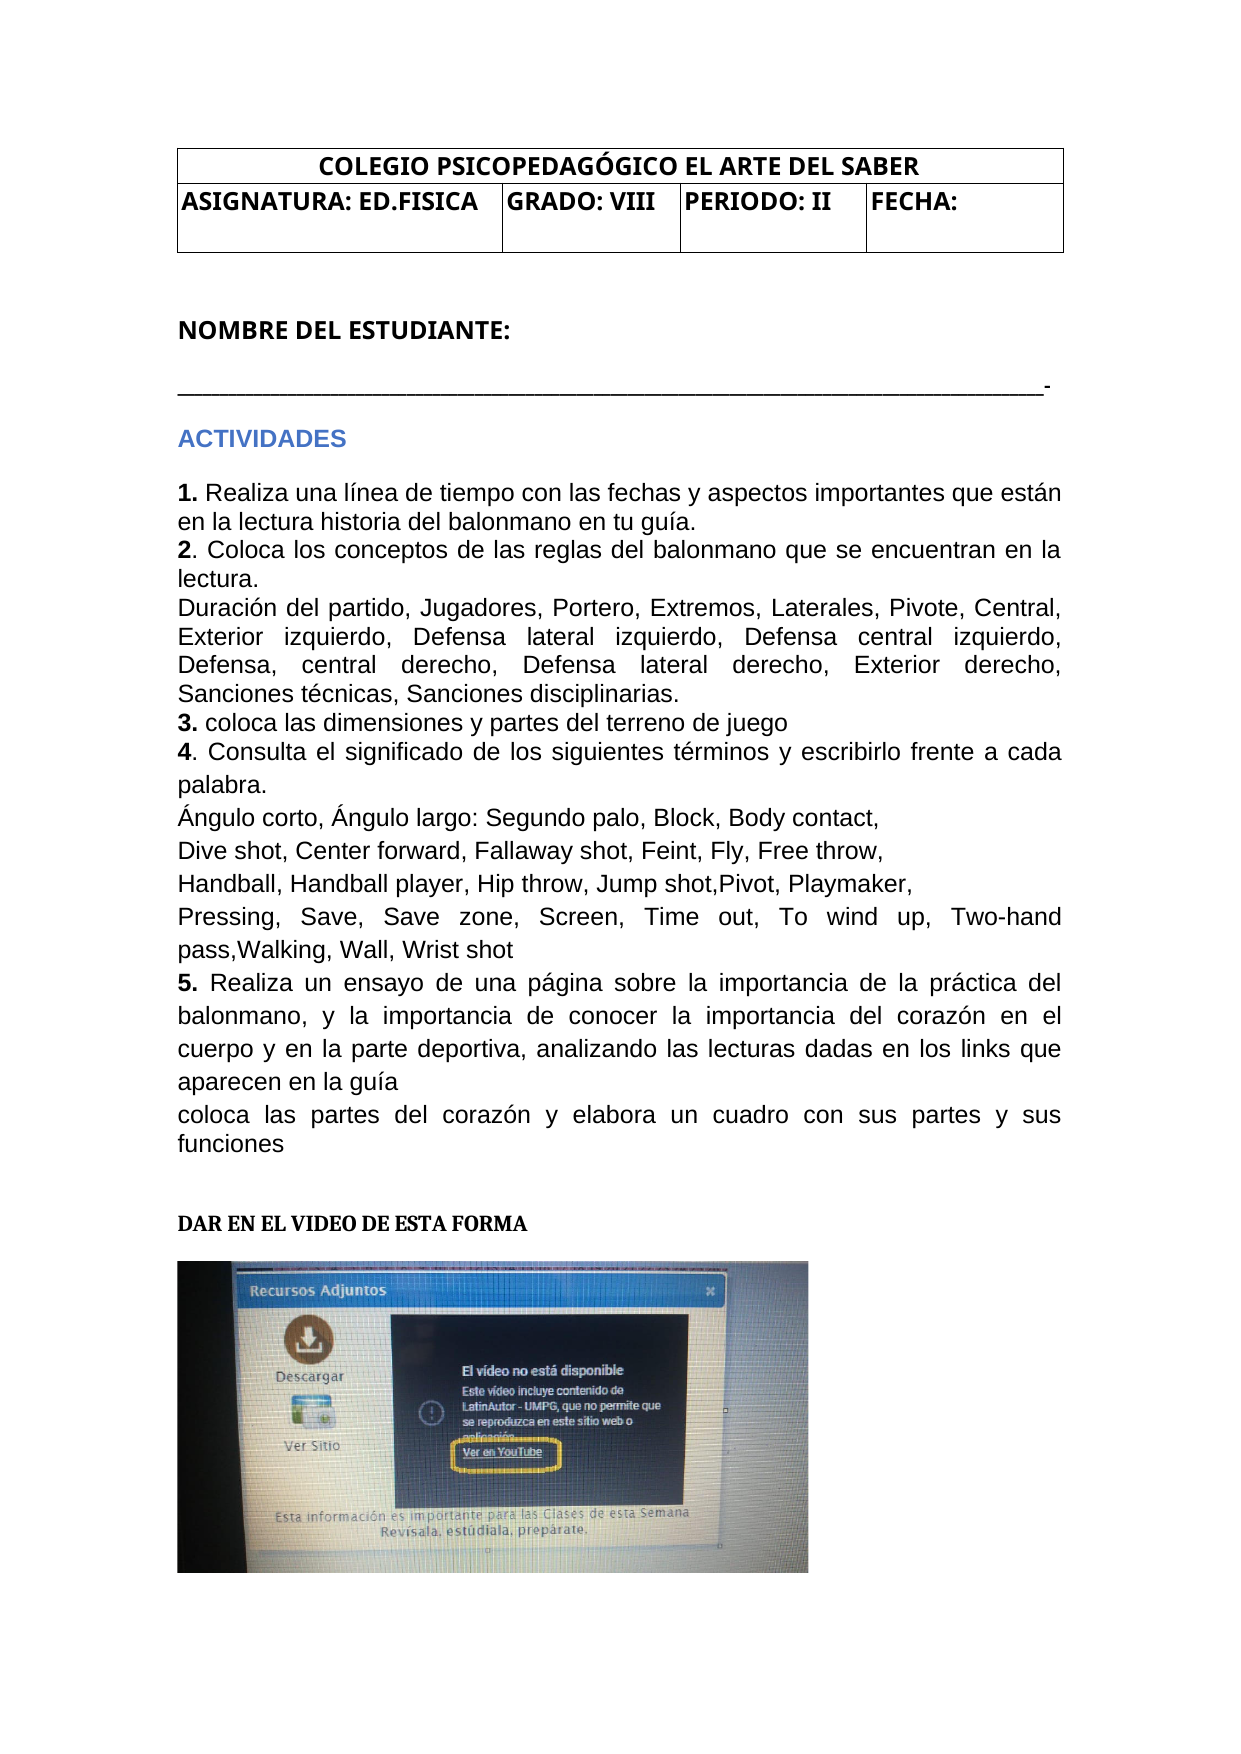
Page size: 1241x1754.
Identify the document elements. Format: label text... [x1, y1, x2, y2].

text 1. Realiza una línea de tiempo con las fechas y aspectos importantes que están en la lectura historia del balonmano en tu guía. [177, 478, 1062, 535]
picture [177, 1261, 809, 1573]
text Duración del partido, Jugadores, Portero, Extremos, Laterales, Pivote, Central, Exterior izquierdo, Defensa lateral izquierdo, Defensa central izquierdo, Defensa, central derecho, Defensa lateral derecho, Exterior derecho, Sanciones técnicas, Sanciones disciplinarias. [177, 593, 1063, 708]
text coloca las partes del corazón y elabora un cuadro con sus partes y sus funciones [177, 1100, 1063, 1157]
text ______________________________________________________________________________________________________- [177, 373, 1063, 399]
table_cell GRADO: VIII [503, 184, 680, 252]
table_cell ASIGNATURA: ED.FISICA [178, 184, 502, 252]
text 2. Coloca los conceptos de las reglas del balonmano que se encuentran en la lectura. [177, 535, 1063, 593]
text NOMBRE DEL ESTUDIANTE: [177, 313, 1063, 347]
table_cell FECHA: [867, 184, 1063, 252]
text Pressing, Save, Save zone, Screen, Time out, To wind up, Two-hand pass,Walking, Wall, Wrist shot [177, 902, 1063, 963]
table_header COLEGIO PSICOPEDAGÓGICO EL ARTE DEL SABER [178, 149, 1063, 183]
text Handball, Handball player, Hip throw, Jump shot,Pivot, Playmaker, [177, 869, 1063, 897]
text 5. Realiza un ensayo de una página sobre la importancia de la práctica del balonmano, y la importancia de conocer la importancia del corazón en el cuerpo y en la parte deportiva, analizando las lecturas dadas en los links que aparecen en la guía [177, 968, 1063, 1096]
text Ángulo corto, Ángulo largo: Segundo palo, Block, Body contact, [177, 803, 1063, 831]
text 4. Consulta el significado de los siguientes términos y escribirlo frente a cada palabra. [177, 737, 1063, 798]
text DAR EN EL VIDEO DE ESTA FORMA [177, 1210, 1063, 1237]
text Dive shot, Center forward, Fallaway shot, Feint, Fly, Free throw, [177, 836, 1063, 864]
text 3. coloca las dimensiones y partes del terreno de juego [177, 708, 1063, 737]
table_cell PERIODO: II [681, 184, 866, 252]
text ACTIVIDADES [177, 424, 1063, 453]
